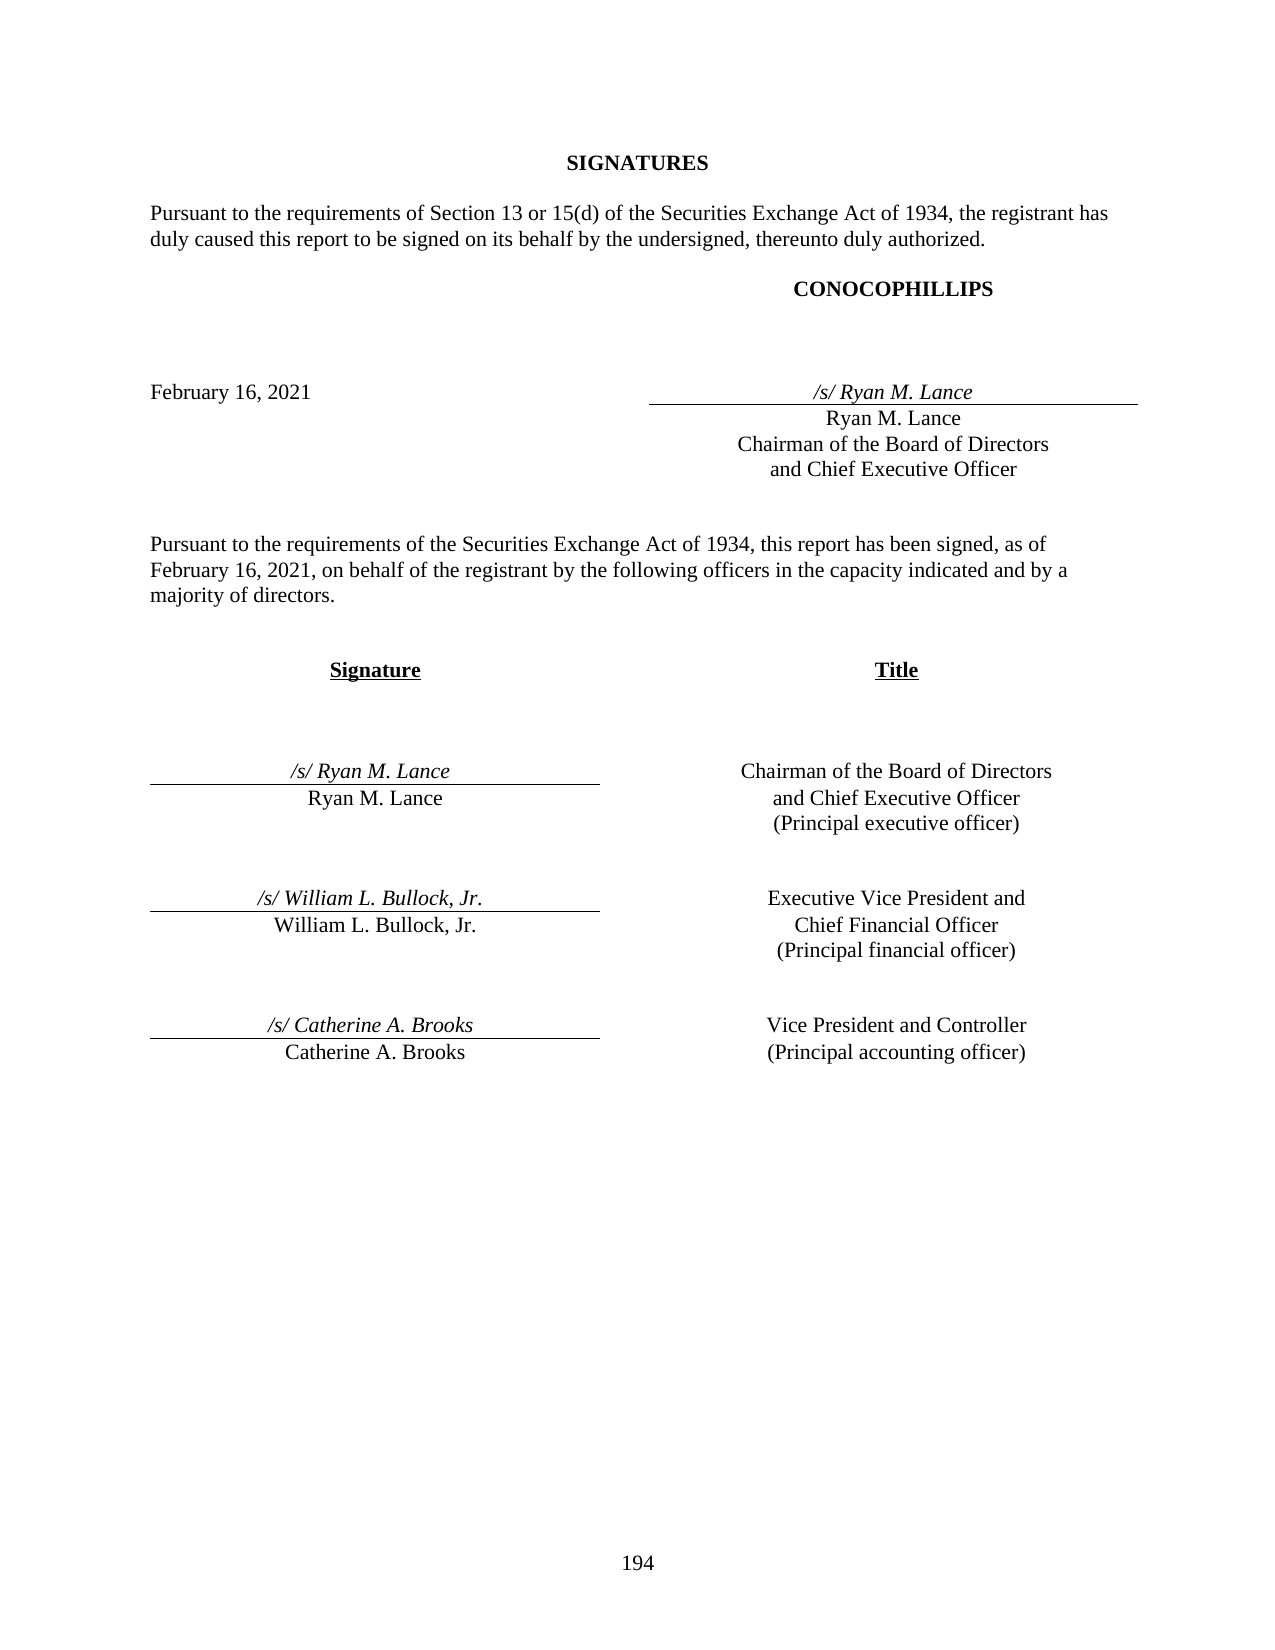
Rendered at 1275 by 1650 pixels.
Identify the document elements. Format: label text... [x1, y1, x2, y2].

text Pursuant to the requirements of the Securities Exchange Act of 1934, this report has been signed, as of February 16, 2021, on behalf of the registrant by the following officers in the capacity indicated and by a majority of directors. [150, 531, 1125, 607]
text Pursuant to the requirements of Section 13 or 15(d) of the Securities Exchange Act of 1934, the registrant has duly caused this report to be signed on its behalf by the undersigned, thereunto duly authorized. [150, 200, 1125, 251]
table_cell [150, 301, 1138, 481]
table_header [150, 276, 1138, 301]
text SIGNATURES [150, 150, 1125, 175]
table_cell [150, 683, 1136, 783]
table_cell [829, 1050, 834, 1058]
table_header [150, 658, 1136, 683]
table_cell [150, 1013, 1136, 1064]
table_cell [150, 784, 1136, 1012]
